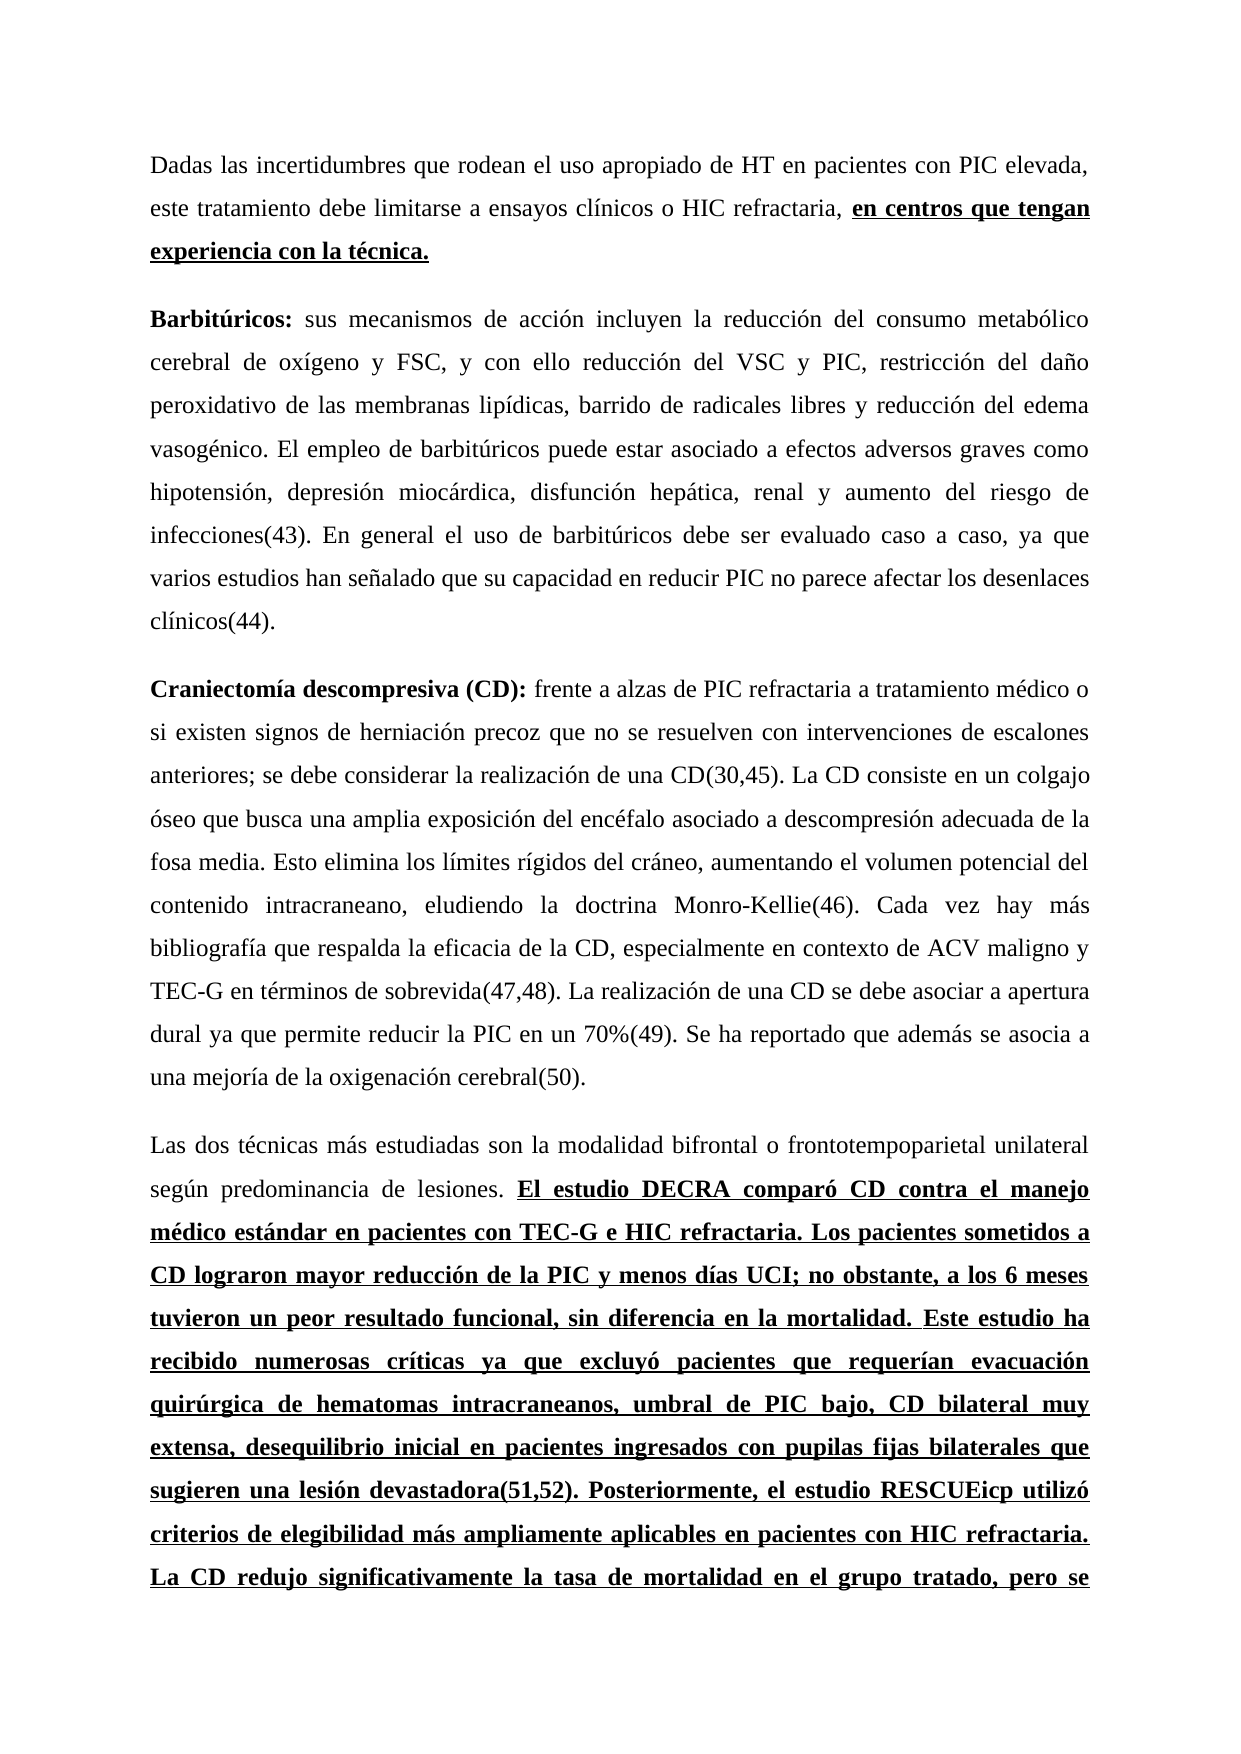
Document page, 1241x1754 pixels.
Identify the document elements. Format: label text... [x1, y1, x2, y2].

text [150, 1545, 1090, 1587]
text Barbitúricos: sus mecanismos de acción incluyen la reducción del consumo metabólico cerebral de oxígeno y FSC, y con ello reducción del VSC y PIC, restricción del daño peroxidativo de las membranas lipídicas, barrido de radicales libres y reducción del edema vasogénico. El empleo de barbitúricos puede estar asociado a efectos adversos graves como hipotensión, depresión miocárdica, disfunción hepática, renal y aumento del riesgo de infecciones(43). En general el uso de barbitúricos debe ser evaluado caso a caso, ya que varios estudios han señalado que su capacidad en reducir PIC no parece afectar los desenlaces clínicos(44). [150, 304, 1090, 635]
text Dadas las incertidumbres que rodean el uso apropiado de HT en pacientes con PIC elevada, este tratamiento debe limitarse a ensayos clínicos o HIC refractaria, en centros que tengan experiencia con la técnica. [150, 150, 1090, 265]
text Craniectomía descompresiva (CD): frente a alzas de PIC refractaria a tratamiento médico o si existen signos de herniación precoz que no se resuelven con intervenciones de escalones anteriores; se debe considerar la realización de una CD(30,45). La CD consiste en un colgajo óseo que busca una amplia exposición del encéfalo asociado a descompresión adecuada de la fosa media. Esto elimina los límites rígidos del cráneo, aumentando el volumen potencial del contenido intracraneano, eludiendo la doctrina Monro-Kellie(46). Cada vez hay más bibliografía que respalda la eficacia de la CD, especialmente en contexto de ACV maligno y TEC-G en términos de sobrevida(47,48). La realización de una CD se debe asociar a apertura dural ya que permite reducir la PIC en un 70%(49). Se ha reportado que además se asocia a una mejoría de la oxigenación cerebral(50). [150, 674, 1090, 1091]
